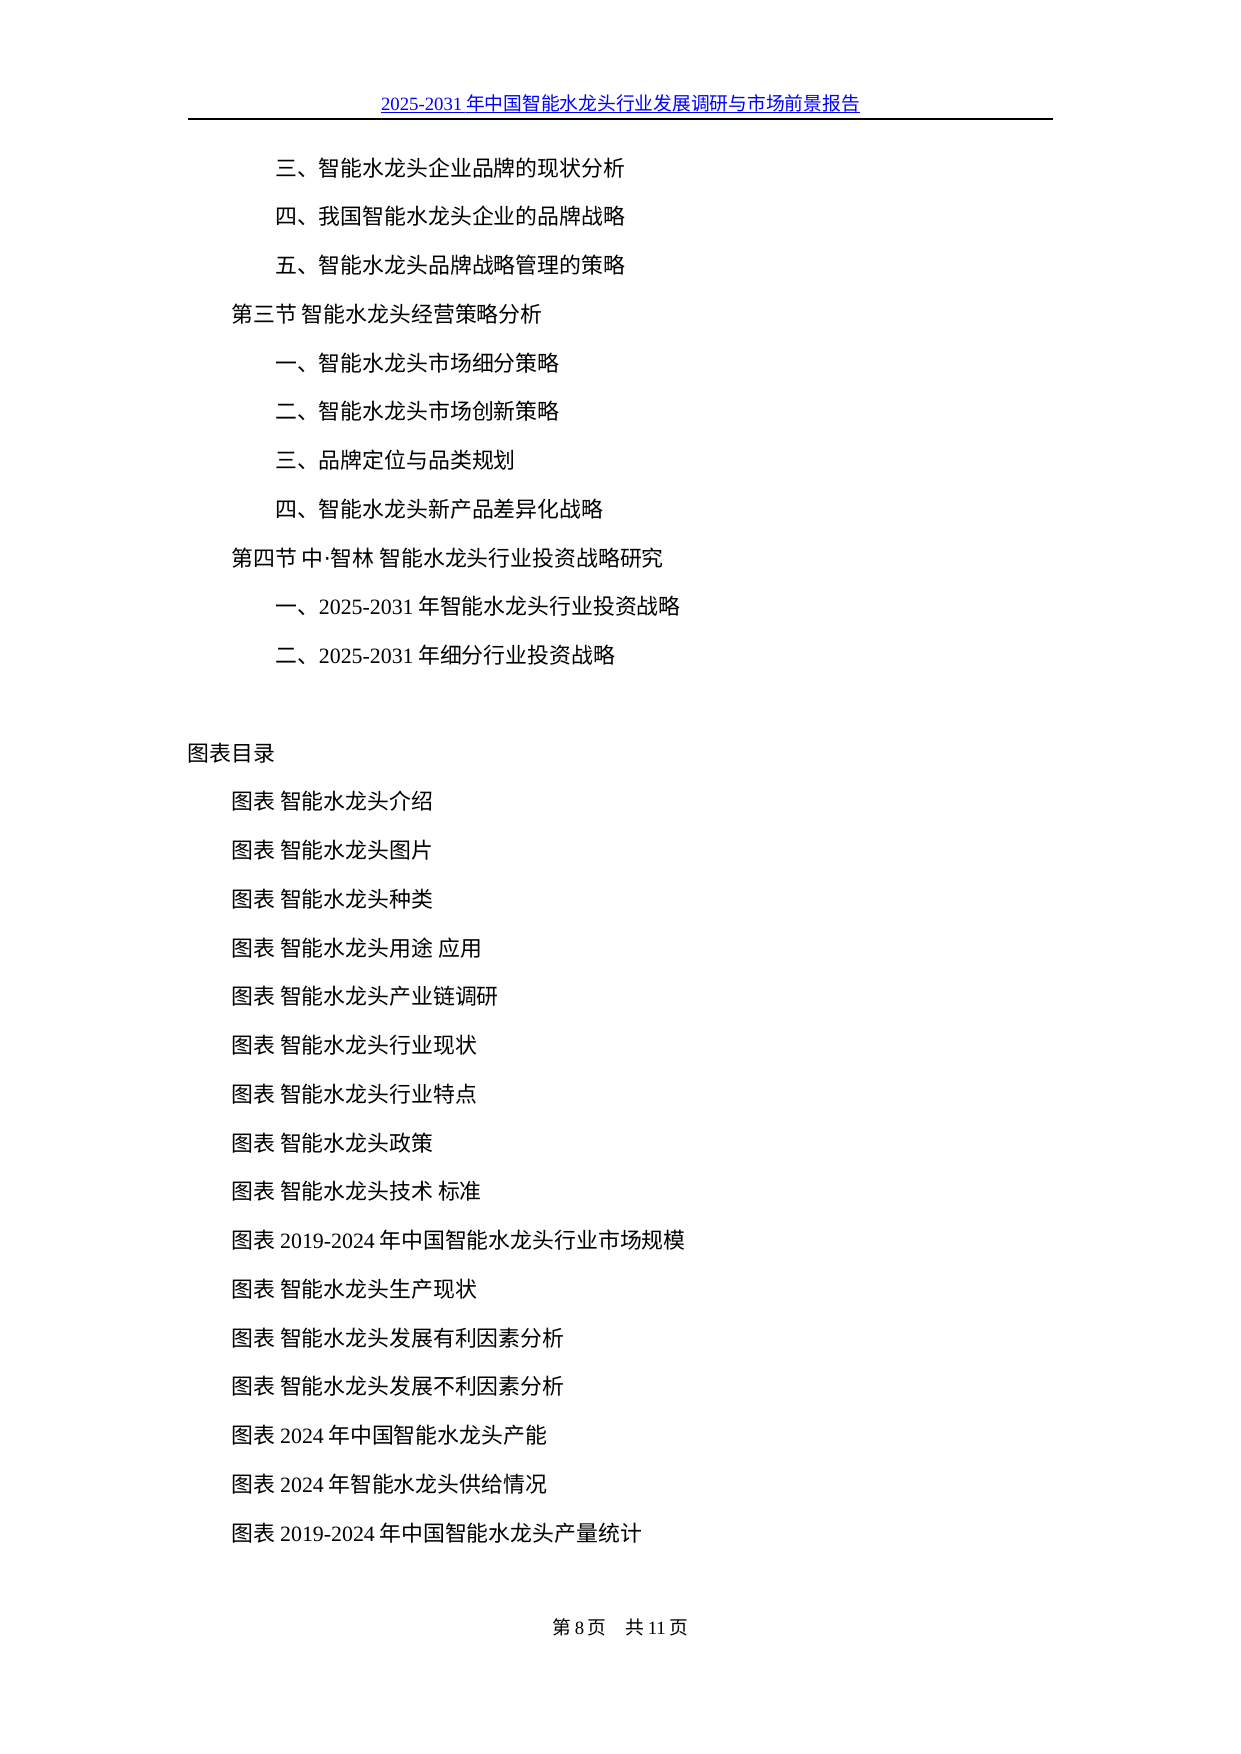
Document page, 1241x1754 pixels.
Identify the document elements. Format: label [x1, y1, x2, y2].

text [187, 150, 1053, 1548]
